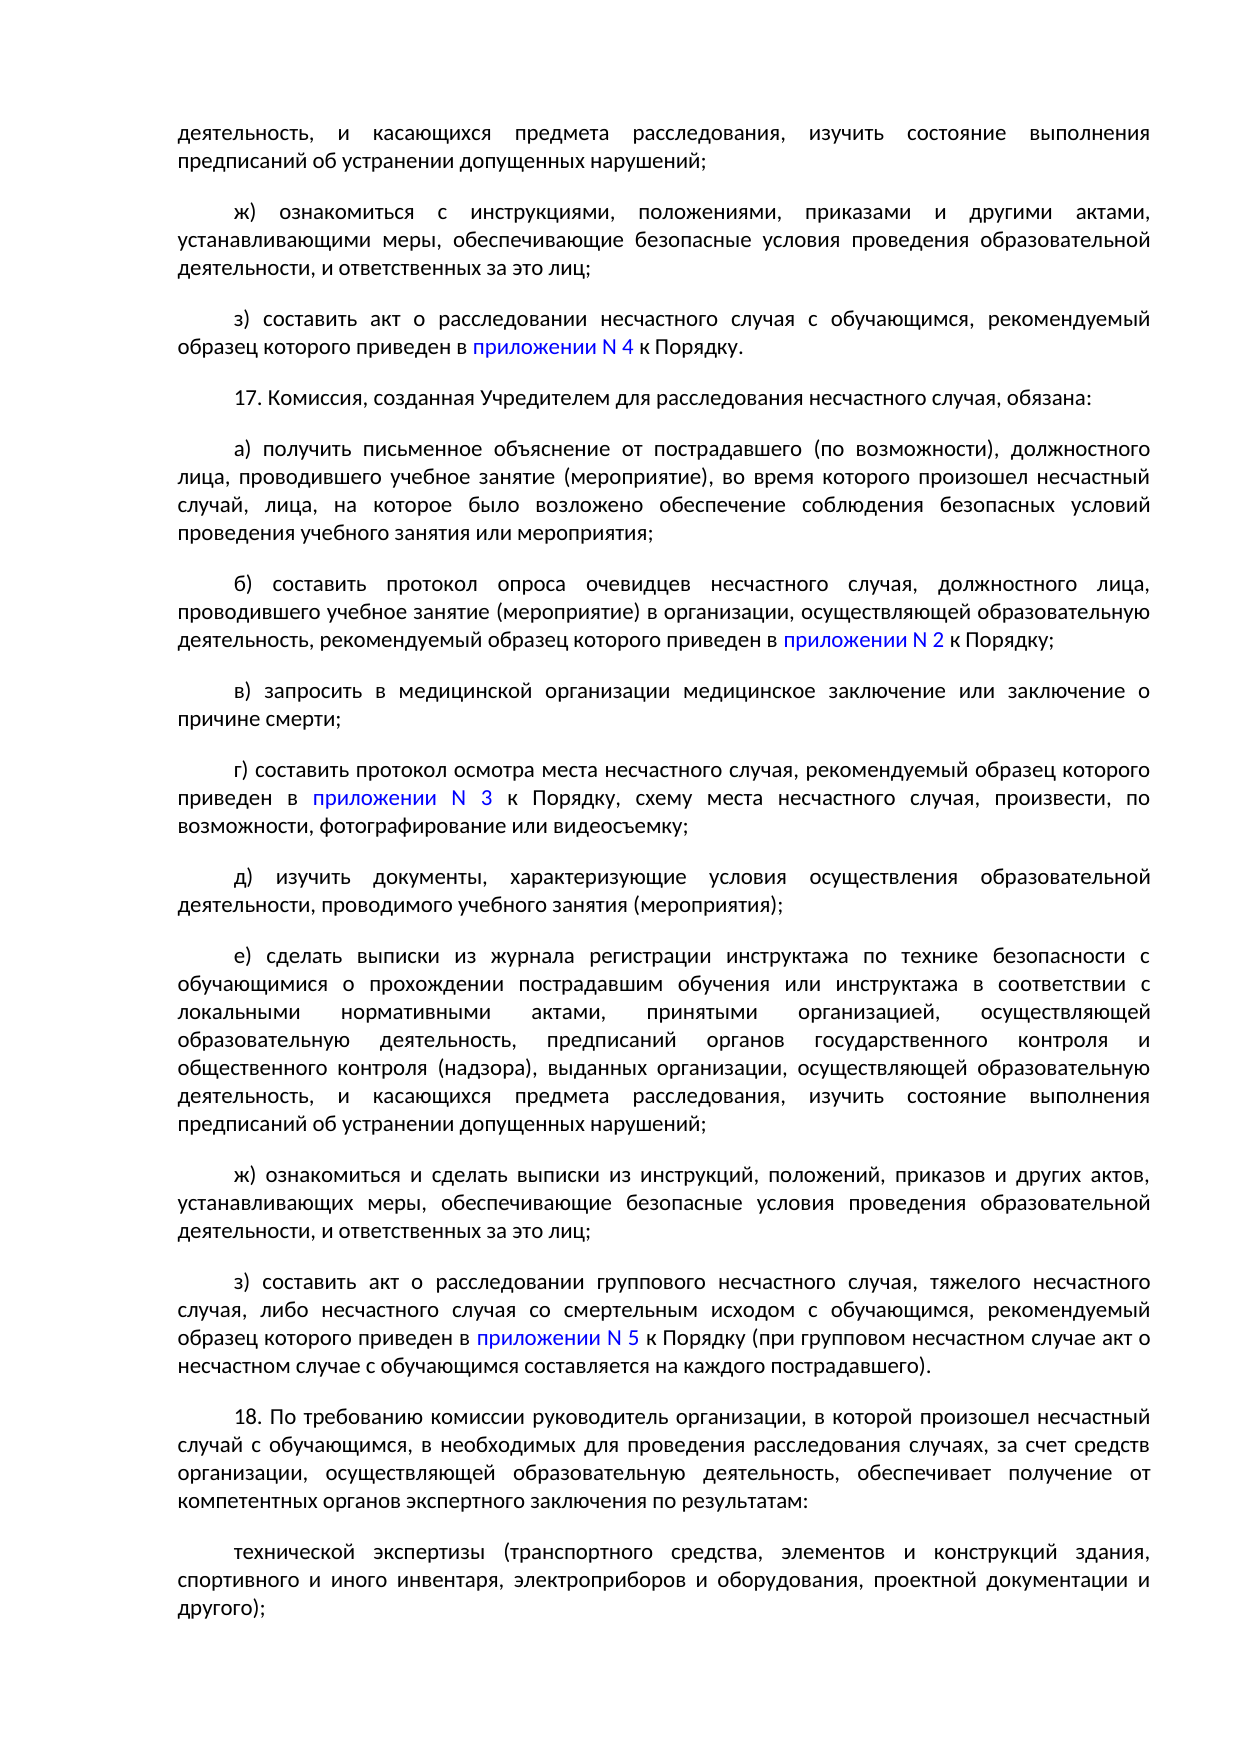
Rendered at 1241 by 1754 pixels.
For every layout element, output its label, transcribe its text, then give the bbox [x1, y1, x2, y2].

text г) составить протокол осмотра места несчастного случая, рекомендуемый образец которого приведен в приложении N 3 к Порядку, схему места несчастного случая, произвести, по возможности, фотографирование или видеосъемку; [177, 755, 1152, 839]
text з) составить акт о расследовании несчастного случая с обучающимся, рекомендуемый образец которого приведен в приложении N 4 к Порядку. [177, 304, 1152, 360]
text 18. По требованию комиссии руководитель организации, в которой произошел несчастный случай с обучающимся, в необходимых для проведения расследования случаях, за счет средств организации, осуществляющей образовательную деятельность, обеспечивает получение от компетентных органов экспертного заключения по результатам: [177, 1402, 1152, 1514]
text ж) ознакомиться с инструкциями, положениями, приказами и другими актами, устанавливающими меры, обеспечивающие безопасные условия проведения образовательной деятельности, и ответственных за это лиц; [177, 197, 1152, 281]
text б) составить протокол опроса очевидцев несчастного случая, должностного лица, проводившего учебное занятие (мероприятие) в организации, осуществляющей образовательную деятельность, рекомендуемый образец которого приведен в приложении N 2 к Порядку; [177, 569, 1152, 653]
text д) изучить документы, характеризующие условия осуществления образовательной деятельности, проводимого учебного занятия (мероприятия); [177, 862, 1152, 918]
text 17. Комиссия, созданная Учредителем для расследования несчастного случая, обязана: [177, 383, 1152, 411]
text з) составить акт о расследовании группового несчастного случая, тяжелого несчастного случая, либо несчастного случая со смертельным исходом с обучающимся, рекомендуемый образец которого приведен в приложении N 5 к Порядку (при групповом несчастном случае акт о несчастном случае с обучающимся составляется на каждого пострадавшего). [177, 1267, 1152, 1379]
text в) запросить в медицинской организации медицинское заключение или заключение о причине смерти; [177, 676, 1152, 732]
text технической экспертизы (транспортного средства, элементов и конструкций здания, спортивного и иного инвентаря, электроприборов и оборудования, проектной документации и другого); [177, 1537, 1152, 1621]
text а) получить письменное объяснение от пострадавшего (по возможности), должностного лица, проводившего учебное занятие (мероприятие), во время которого произошел несчастный случай, лица, на которое было возложено обеспечение соблюдения безопасных условий проведения учебного занятия или мероприятия; [177, 434, 1152, 546]
text ж) ознакомиться и сделать выписки из инструкций, положений, приказов и других актов, устанавливающих меры, обеспечивающие безопасные условия проведения образовательной деятельности, и ответственных за это лиц; [177, 1160, 1152, 1244]
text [177, 118, 1152, 174]
